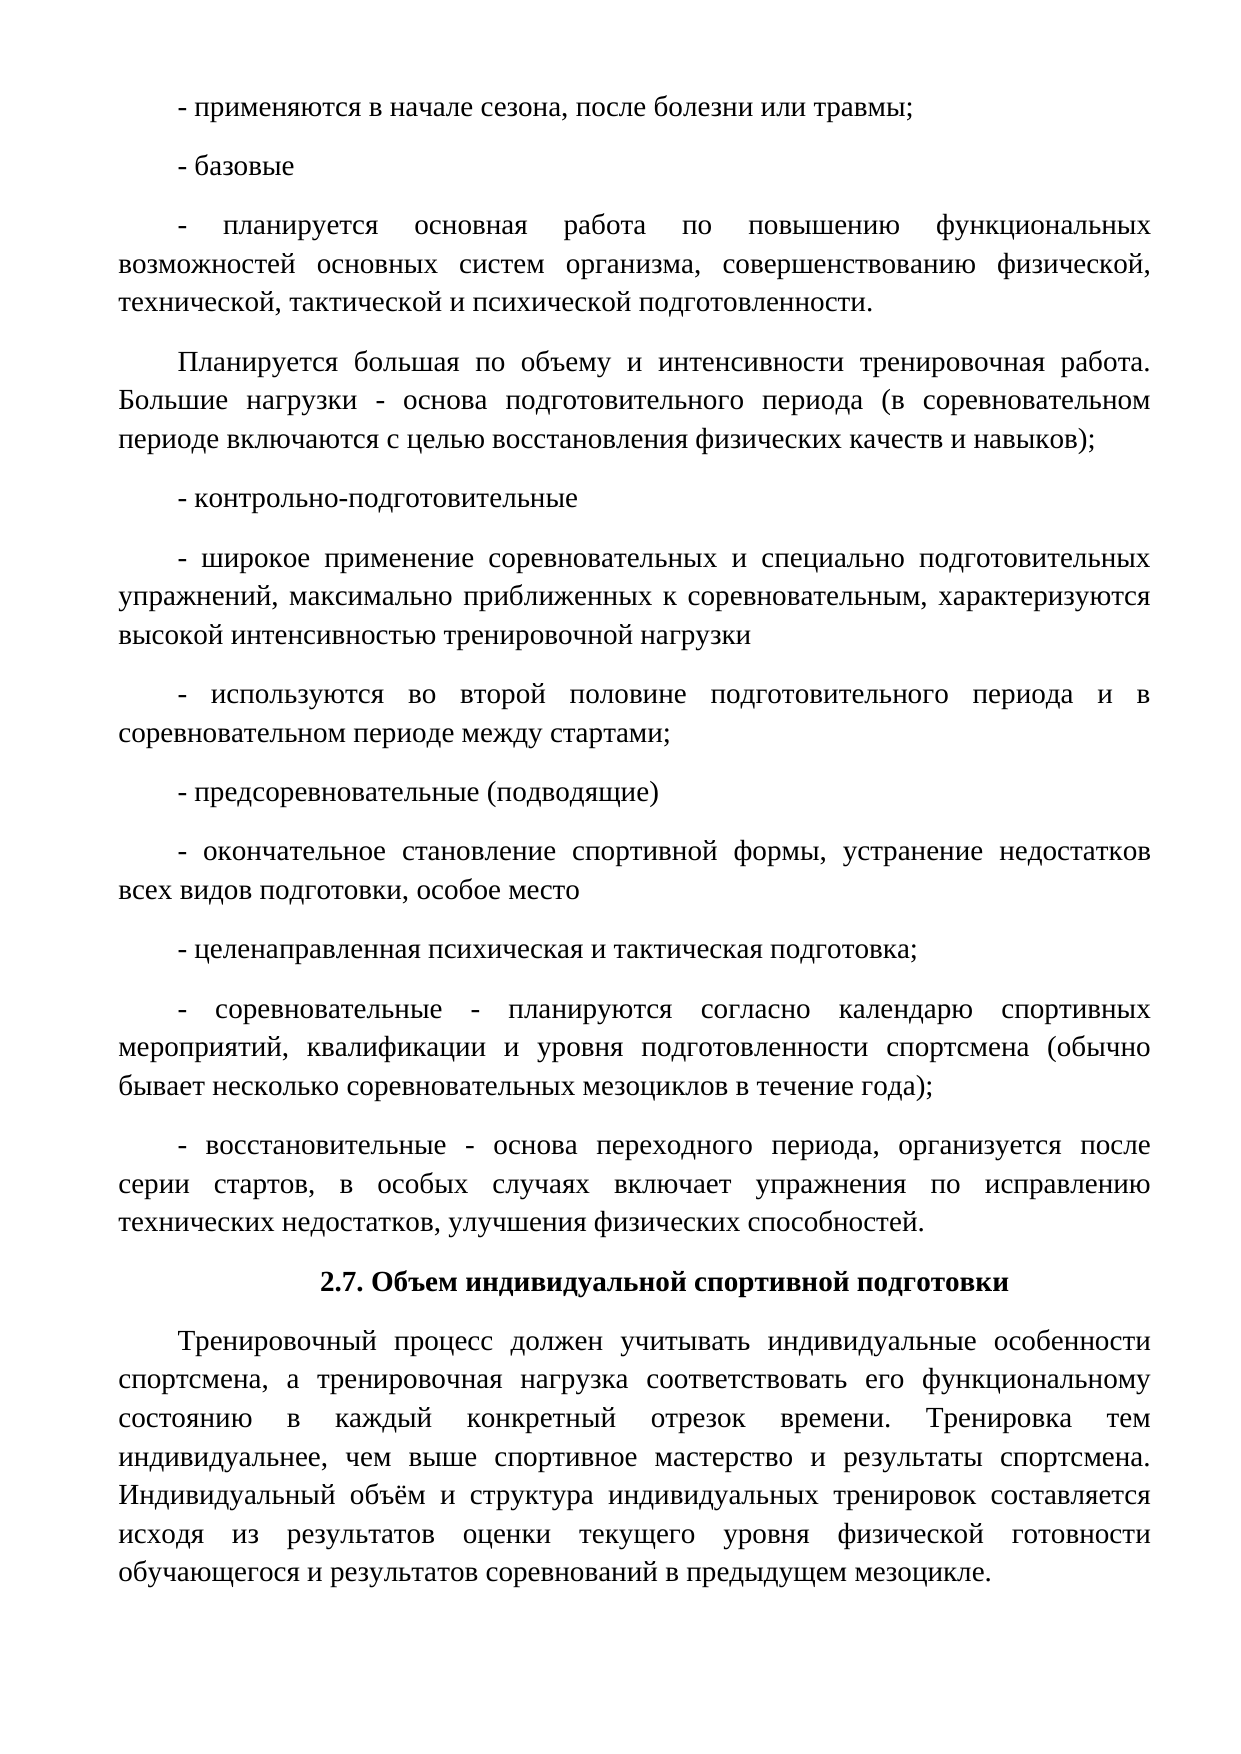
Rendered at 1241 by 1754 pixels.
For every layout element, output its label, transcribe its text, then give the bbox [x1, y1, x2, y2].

text - контрольно-подготовительные [118, 480, 1152, 514]
text - планируется основная работа по повышению функциональных возможностей основных систем организма, совершенствованию физической, технической, тактической и психической подготовленности. [118, 207, 1152, 318]
text - восстановительные - основа переходного периода, организуется после серии стартов, в особых случаях включает упражнения по исправлению технических недостатков, улучшения физических способностей. [118, 1127, 1152, 1238]
text Планируется большая по объему и интенсивности тренировочная работа. Большие нагрузки - основа подготовительного периода (в соревновательном периоде включаются с целью восстановления физических качеств и навыков); [118, 344, 1152, 454]
text - применяются в начале сезона, после болезни или травмы; [118, 89, 1152, 122]
text - окончательное становление спортивной формы, устранение недостатков всех видов подготовки, особое место [118, 833, 1152, 906]
text - соревновательные - планируются согласно календарю спортивных мероприятий, квалификации и уровня подготовленности спортсмена (обычно бывает несколько соревновательных мезоциклов в течение года); [118, 991, 1152, 1101]
text - целенаправленная психическая и тактическая подготовка; [118, 931, 1152, 965]
text Тренировочный процесс должен учитывать индивидуальные особенности спортсмена, а тренировочная нагрузка соответствовать его функциональному состоянию в каждый конкретный отрезок времени. Тренировка тем индивидуальнее, чем выше спортивное мастерство и результаты спортсмена. Индивидуальный объём и структура индивидуальных тренировок составляется исходя из результатов оценки текущего уровня физической готовности обучающегося и результатов соревнований в предыдущем мезоцикле. [118, 1323, 1152, 1588]
text 2.7. Объем индивидуальной спортивной подготовки [118, 1264, 1152, 1297]
text - базовые [118, 148, 1152, 182]
text - широкое применение соревновательных и специально подготовительных упражнений, максимально приближенных к соревновательным, характеризуются высокой интенсивностью тренировочной нагрузки [118, 540, 1152, 650]
text - предсоревновательные (подводящие) [118, 774, 1152, 808]
text - используются во второй половине подготовительного периода и в соревновательном периоде между стартами; [118, 676, 1152, 748]
